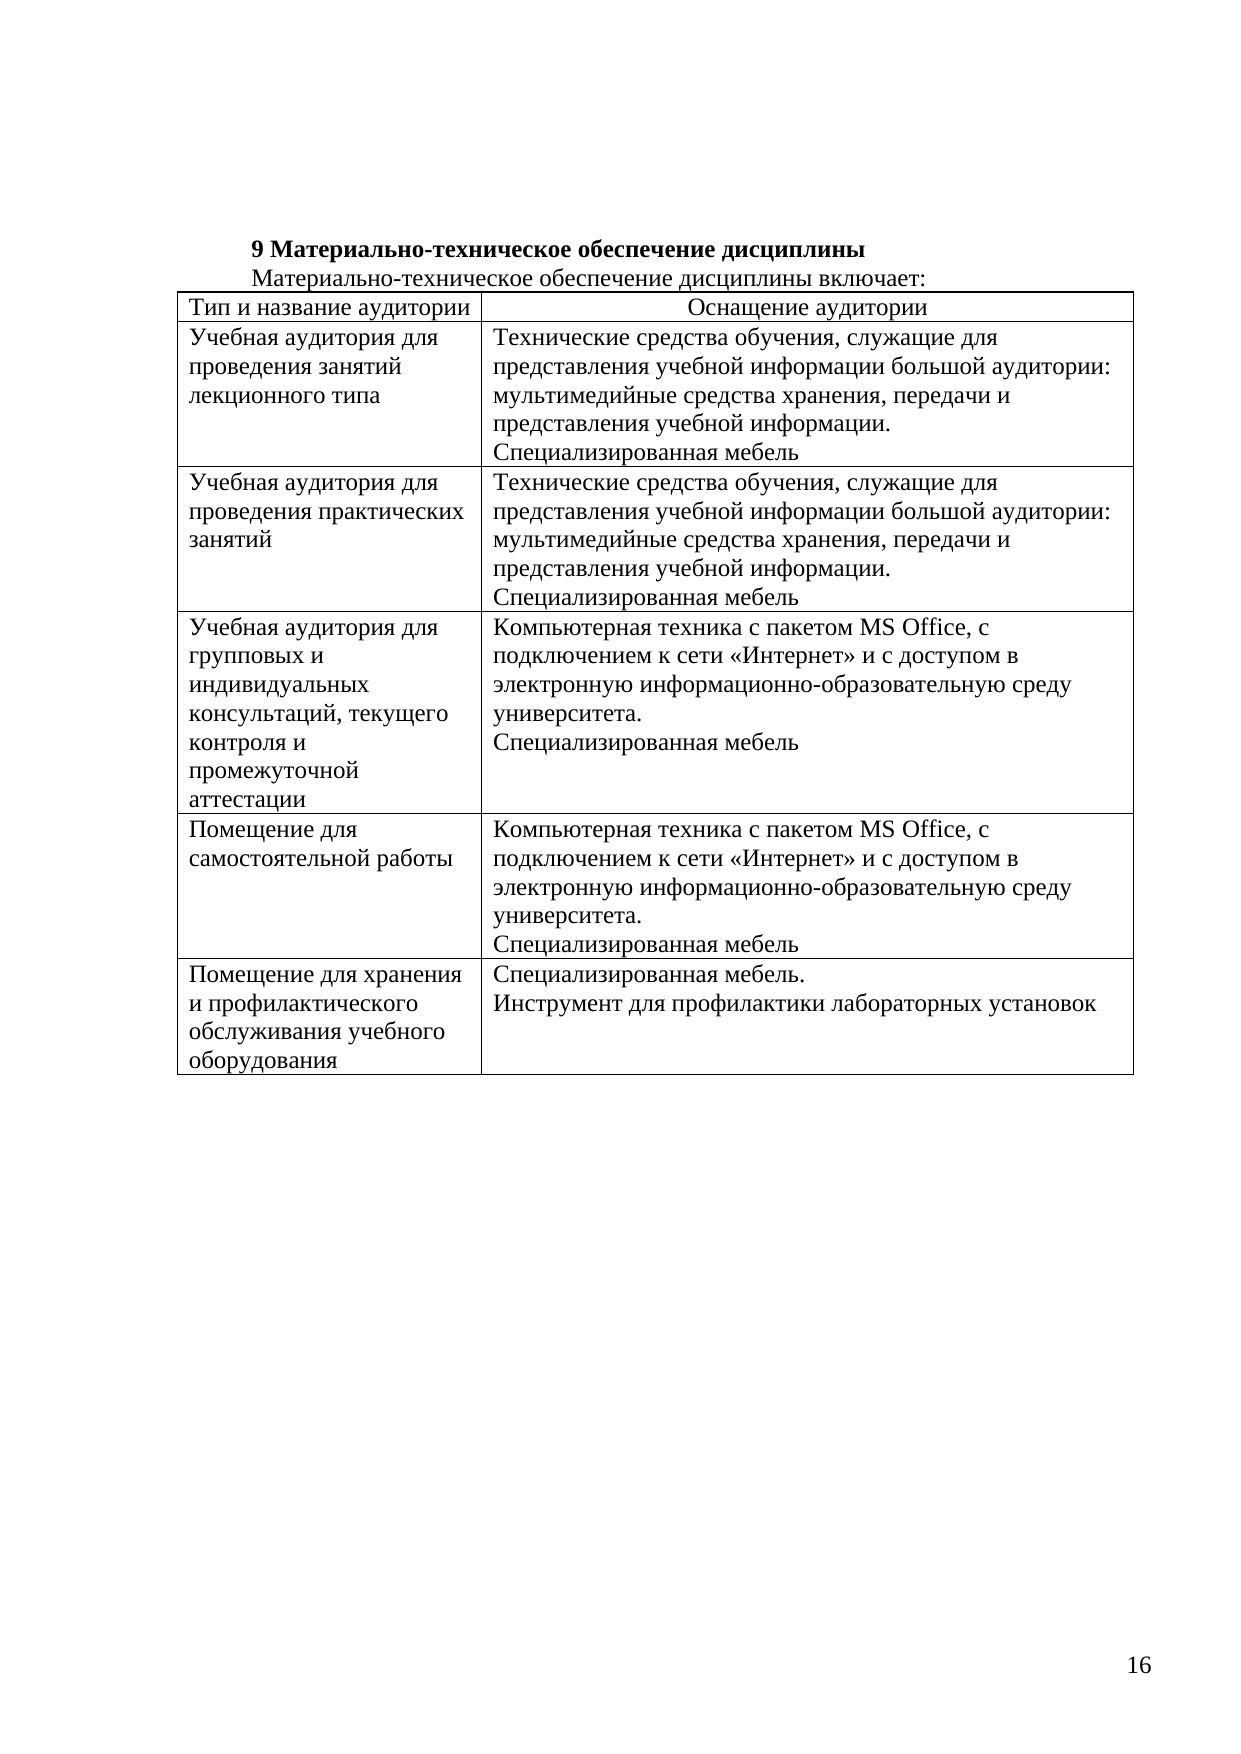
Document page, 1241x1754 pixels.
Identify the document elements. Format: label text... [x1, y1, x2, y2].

table_header Оснащение аудитории [482, 293, 1133, 321]
table_cell Компьютерная техника с пакетом MS Office, с подключением к сети «Интернет» и с доступом в электронную информационно-образовательную среду университета. Специализированная мебель [482, 814, 1133, 958]
table_cell Компьютерная техника с пакетом MS Office, с подключением к сети «Интернет» и с доступом в электронную информационно-образовательную среду университета. Специализированная мебель [482, 612, 1133, 813]
table_cell Помещение для хранения и профилактического обслуживания учебного оборудования [178, 959, 481, 1074]
table_cell Учебная аудитория для проведения занятий лекционного типа [178, 322, 481, 466]
table_cell Технические средства обучения, служащие для представления учебной информации большой аудитории: мультимедийные средства хранения, передачи и представления учебной информации. Специализированная мебель [482, 467, 1133, 611]
text 9 Материально-техническое обеспечение дисциплины [177, 234, 1152, 263]
table_cell Помещение для самостоятельной работы [178, 814, 481, 958]
table_cell Технические средства обучения, служащие для представления учебной информации большой аудитории: мультимедийные средства хранения, передачи и представления учебной информации. Специализированная мебель [482, 322, 1133, 466]
table_cell Учебная аудитория для проведения практических занятий [178, 467, 481, 611]
table_cell Специализированная мебель. Инструмент для профилактики лабораторных установок [482, 959, 1133, 1074]
table_header Тип и название аудитории [178, 293, 481, 321]
table_cell Учебная аудитория для групповых и индивидуальных консультаций, текущего контроля и промежуточной аттестации [178, 612, 481, 813]
subtitle Материально-техническое обеспечение дисциплины включает: [177, 263, 1152, 291]
